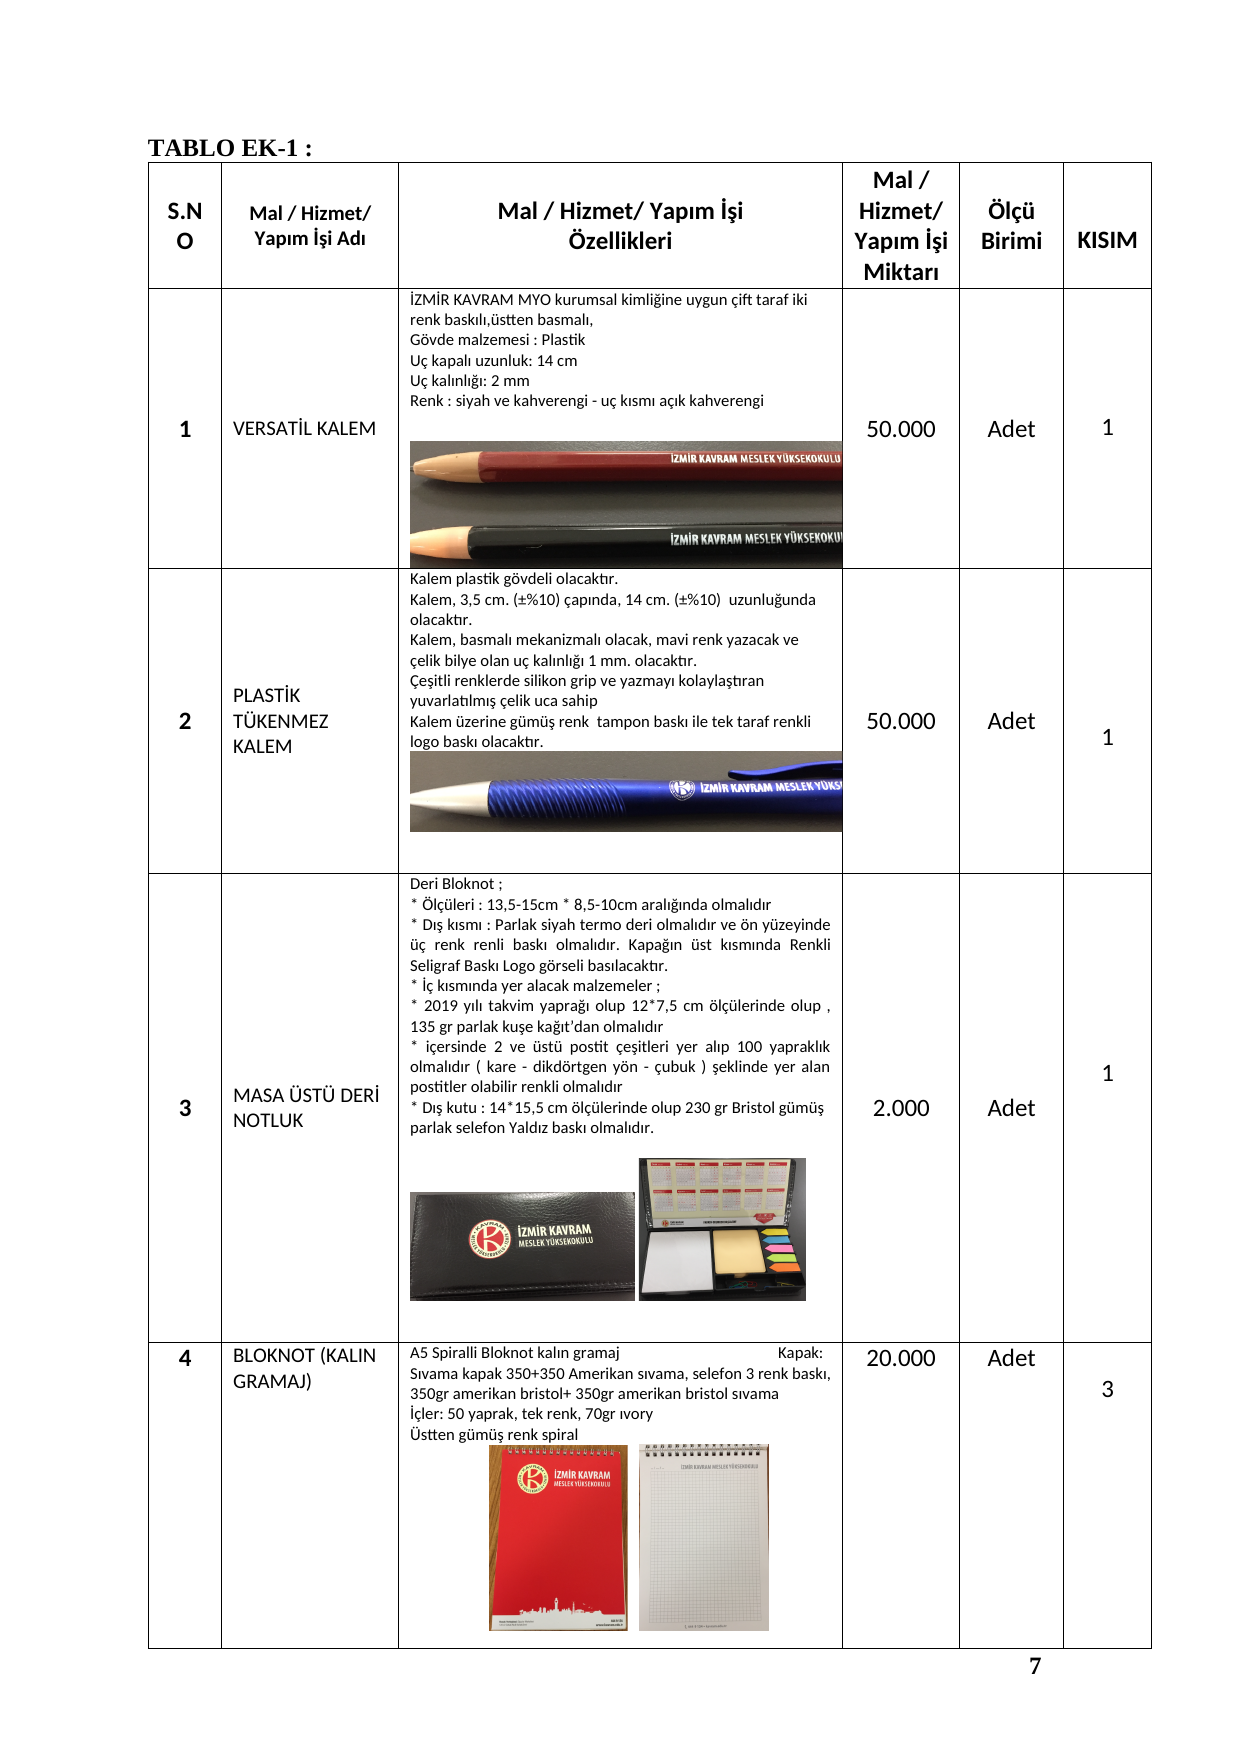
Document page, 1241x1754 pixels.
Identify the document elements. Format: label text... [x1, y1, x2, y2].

table_header Mal / Hizmet/ Yapım İşi Özellikleri [399, 163, 842, 288]
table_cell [222, 1343, 398, 1648]
table_header KISIM [1064, 163, 1151, 288]
table_cell Adet [960, 874, 1063, 1342]
table_header Mal / Hizmet/ Yapım İşi Miktarı [843, 163, 959, 288]
picture [410, 1192, 635, 1301]
table_cell 2.000 [843, 874, 959, 1342]
table_cell PLASTİK TÜKENMEZ KALEM [222, 569, 398, 873]
picture [639, 1444, 769, 1631]
picture [489, 1445, 628, 1631]
table_cell 3 [1064, 1343, 1151, 1648]
picture [410, 751, 843, 832]
table_cell 1 [1064, 569, 1151, 873]
table_header Mal / Hizmet/ Yapım İşi Adı [222, 163, 398, 288]
text TABLO EK-1 : [148, 133, 1166, 162]
picture [638, 1158, 806, 1301]
table_cell 3 [149, 874, 221, 1342]
table_cell Adet [960, 289, 1063, 568]
table_cell İZMİR KAVRAM MYO kurumsal kimliğine uygun çift taraf iki renk baskılı,üstten basmalı, Gövde malzemesi : Plastik Uç kapalı uzunluk: 14 cm Uç kalınlığı: 2 mm Renk : siyah ve kahverengi - uç kısmı açık kahverengi [399, 289, 842, 568]
table_cell 1 [1064, 874, 1151, 1342]
table_cell 20.000 [843, 1343, 959, 1648]
table_cell MASA ÜSTÜ DERİ NOTLUK [222, 874, 398, 1342]
table_header Ölçü Birimi [960, 163, 1063, 288]
table_header S.NO [149, 163, 221, 288]
table_cell VERSATİL KALEM [222, 289, 398, 568]
picture [410, 441, 843, 568]
table_cell 50.000 [843, 569, 959, 873]
table_cell 1 [1064, 289, 1151, 568]
table_cell Kalem plastik gövdeli olacaktır. Kalem, 3,5 cm. (±%10) çapında, 14 cm. (±%10) uzunluğunda olacaktır. Kalem, basmalı mekanizmalı olacak, mavi renk yazacak ve çelik bilye olan uç kalınlığı 1 mm. olacaktır. Çeşitli renklerde silikon grip ve yazmayı kolaylaştıran yuvarlatılmış çelik uca sahip Kalem üzerine gümüş renk tampon baskı ile tek taraf renkli logo baskı olacaktır. [399, 569, 842, 873]
table_cell Adet [960, 569, 1063, 873]
table_cell 50.000 [843, 289, 959, 568]
table_cell 4 [149, 1343, 221, 1648]
table_cell 2 [149, 569, 221, 873]
table_cell 1 [149, 289, 221, 568]
table_cell Deri Bloknot ; * Ölçüleri : 13,5-15cm * 8,5-10cm aralığında olmalıdır * Dış kısmı : Parlak siyah termo deri olmalıdır ve ön yüzeyinde üç renk renli baskı olmalıdır. Kapağın üst kısmında Renkli Seligraf Baskı Logo görseli basılacaktır. * İç kısmında yer alacak malzemeler ; * 2019 yılı takvim yaprağı olup 12*7,5 cm ölçülerinde olup , 135 gr parlak kuşe kağıt’dan olmalıdır * içersinde 2 ve üstü postit çeşitleri yer alıp 100 yapraklık olmalıdır ( kare - dikdörtgen yön - çubuk ) şeklinde yer alan postitler olabilir renkli olmalıdır * Dış kutu : 14*15,5 cm ölçülerinde olup 230 gr Bristol gümüş parlak selefon Yaldız baskı olmalıdır. [399, 874, 842, 1342]
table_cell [399, 1343, 842, 1648]
table_cell Adet [960, 1343, 1063, 1648]
